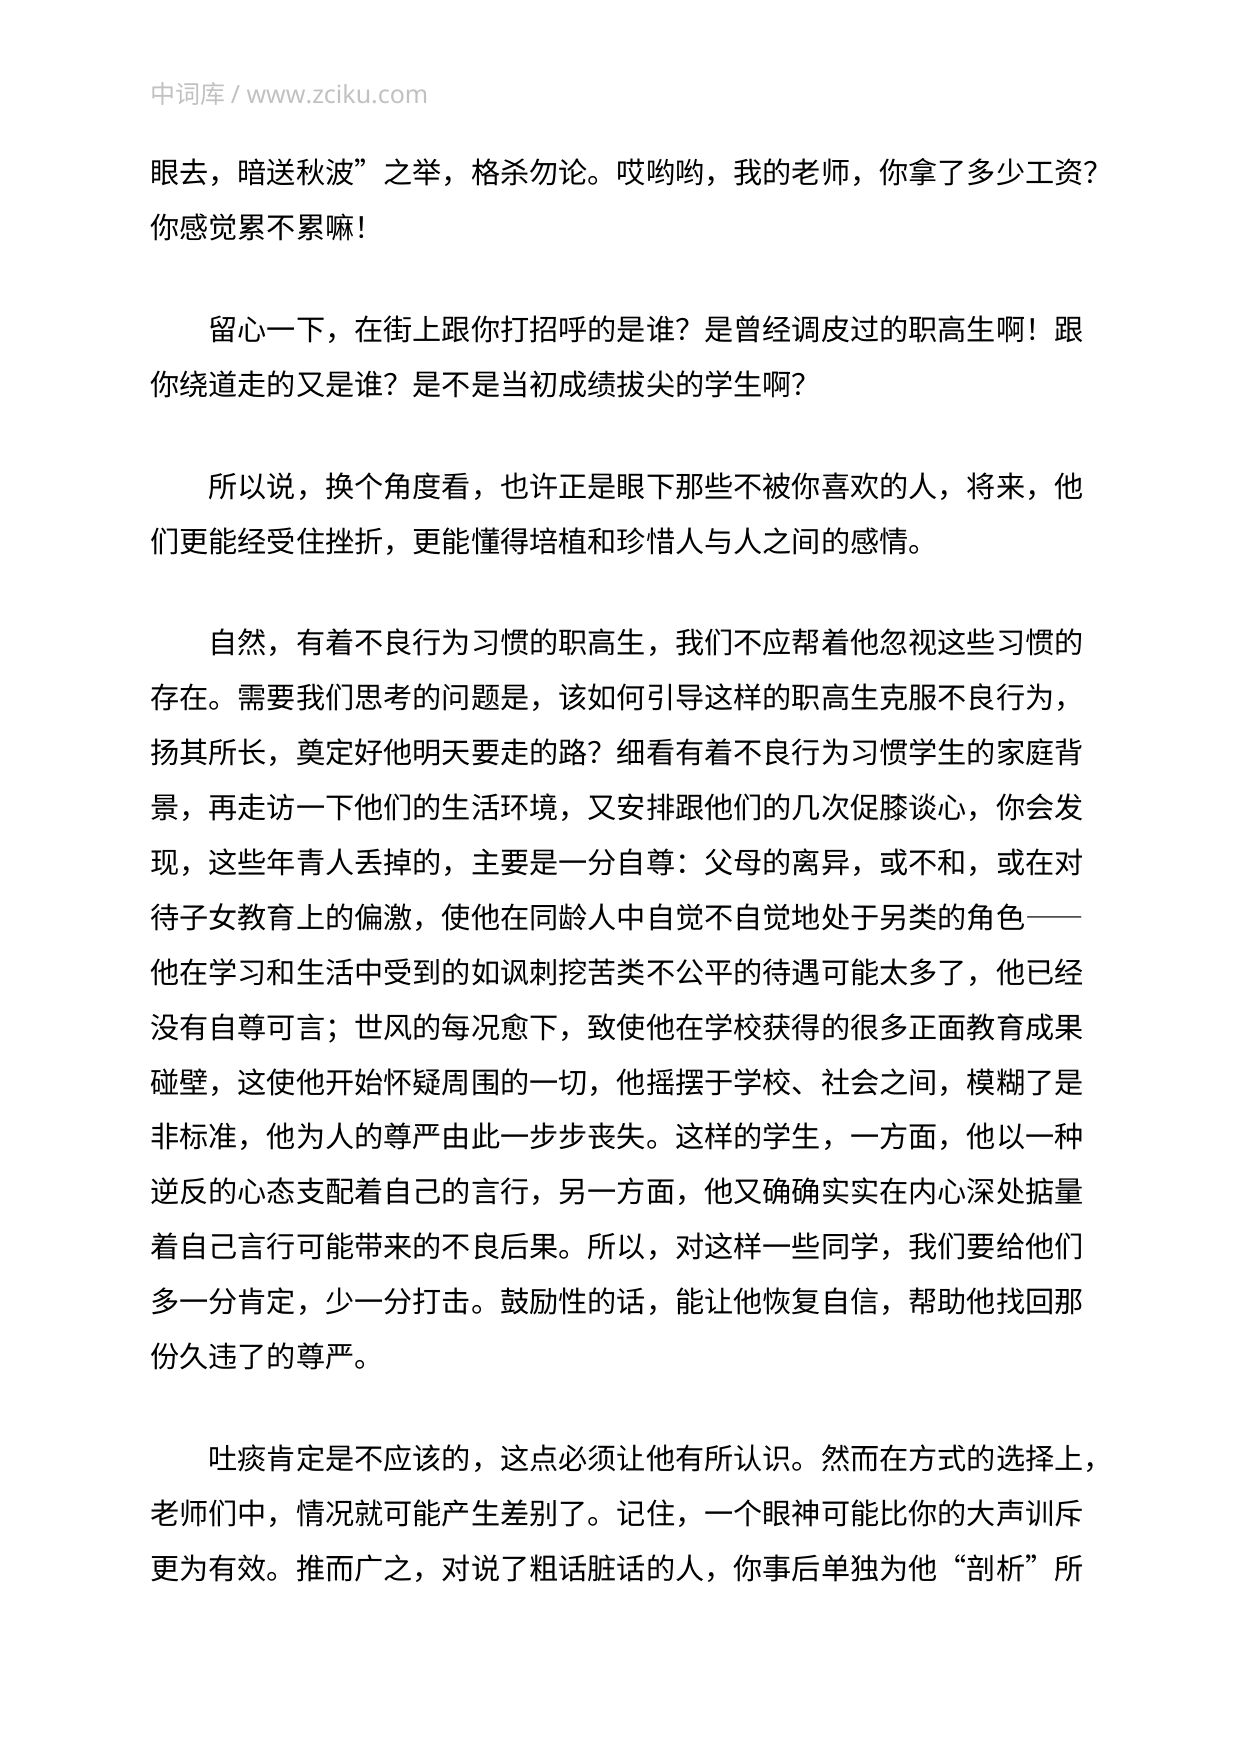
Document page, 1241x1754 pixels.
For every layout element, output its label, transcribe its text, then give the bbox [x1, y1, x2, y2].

text 所以说，换个角度看，也许正是眼下那些不被你喜欢的人，将来，他们更能经受住挫折，更能懂得培植和珍惜人与人之间的感情。 [150, 463, 1090, 561]
text 自然，有着不良行为习惯的职高生，我们不应帮着他忽视这些习惯的存在。需要我们思考的问题是，该如何引导这样的职高生克服不良行为，扬其所长，奠定好他明天要走的路？细看有着不良行为习惯学生的家庭背景，再走访一下他们的生活环境，又安排跟他们的几次促膝谈心，你会发现，这些年青人丢掉的，主要是一分自尊：父母的离异，或不和，或在对待子女教育上的偏激，使他在同龄人中自觉不自觉地处于另类的角色——他在学习和生活中受到的如讽刺挖苦类不公平的待遇可能太多了，他已经没有自尊可言；世风的每况愈下，致使他在学校获得的很多正面教育成果碰壁，这使他开始怀疑周围的一切，他摇摆于学校、社会之间，模糊了是非标准，他为人的尊严由此一步步丧失。这样的学生，一方面，他以一种逆反的心态支配着自己的言行，另一方面，他又确确实实在内心深处掂量着自己言行可能带来的不良后果。所以，对这样一些同学，我们要给他们多一分肯定，少一分打击。鼓励性的话，能让他恢复自信，帮助他找回那份久违了的尊严。 [150, 620, 1090, 1376]
text 留心一下，在街上跟你打招呼的是谁？是曾经调皮过的职高生啊！跟你绕道走的又是谁？是不是当初成绩拔尖的学生啊？ [150, 307, 1090, 404]
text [150, 1435, 1090, 1587]
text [150, 150, 1090, 247]
